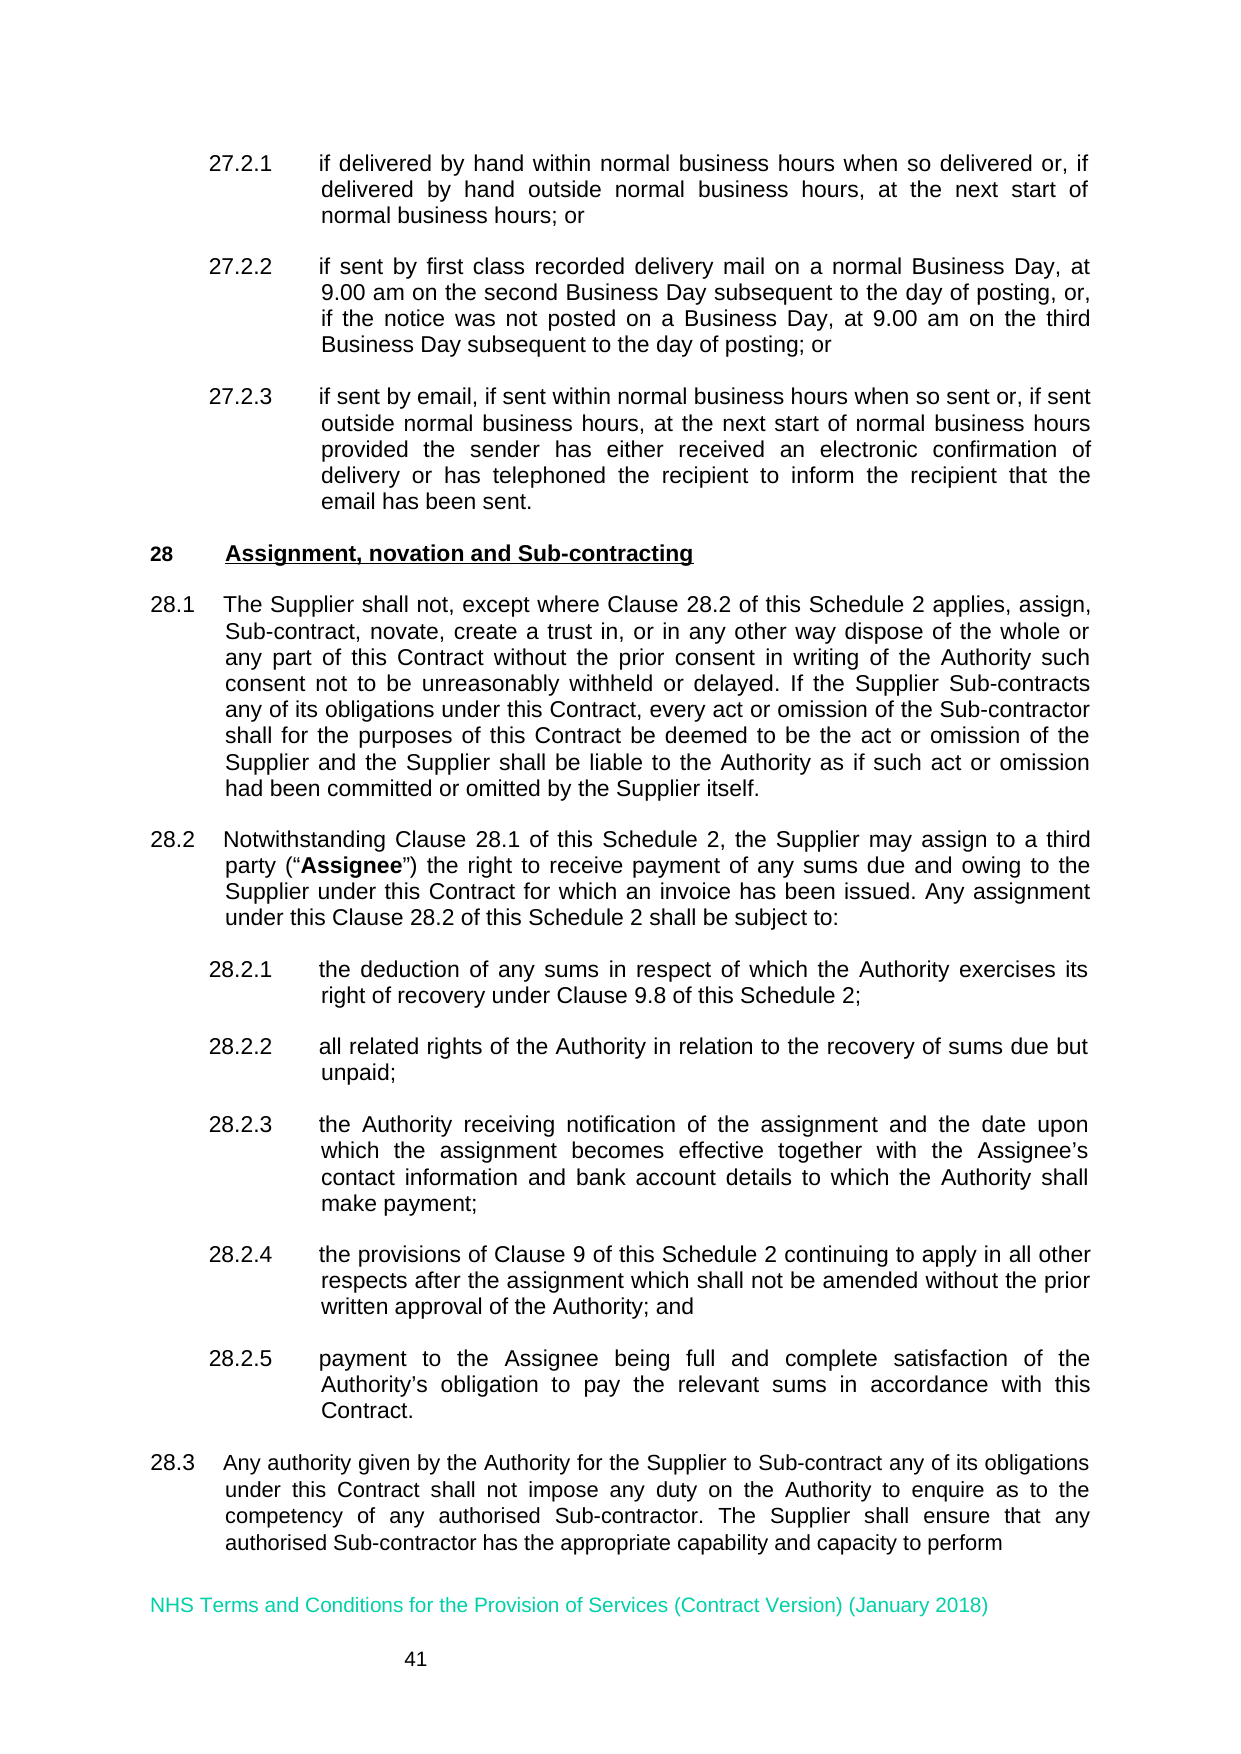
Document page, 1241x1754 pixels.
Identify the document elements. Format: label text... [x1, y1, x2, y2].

text 27.2.2 if sent by first class recorded delivery mail on a normal Business Day, at 9.00 am on the second Business Day subsequent to the day of posting, or, if the notice was not posted on a Business Day, at 9.00 am on the third Business Day subsequent to the day of posting; or [208, 254, 1091, 357]
text 28.2.2 all related rights of the Authority in relation to the recovery of sums due but unpaid; [208, 1034, 1089, 1086]
text 28.3 Any authority given by the Authority for the Supplier to Sub-contract any of its obligations under this Contract shall not impose any duty on the Authority to enquire as to the competency of any authorised Sub-contractor. The Supplier shall ensure that any authorised Sub-contractor has the appropriate capability and capacity to perform [150, 1449, 1091, 1555]
text 27.2.1 if delivered by hand within normal business hours when so delivered or, if delivered by hand outside normal business hours, at the next start of normal business hours; or [208, 151, 1089, 228]
text 28.2.1 the deduction of any sums in respect of which the Authority exercises its right of recovery under Clause 9.8 of this Schedule 2; [208, 956, 1089, 1008]
text 27.2.3 if sent by email, if sent within normal business hours when so sent or, if sent outside normal business hours, at the next start of normal business hours provided the sender has either received an electronic confirmation of delivery or has telephoned the recipient to inform the recipient that the email has been sent. [208, 384, 1091, 514]
text 28.2.4 the provisions of Clause 9 of this Schedule 2 continuing to apply in all other respects after the assignment which shall not be amended without the prior written approval of the Authority; and [208, 1242, 1091, 1319]
text 41 [404, 1646, 1091, 1670]
text NHS Terms and Conditions for the Provision of Services (Contract Version) (January 2018) [150, 1593, 1091, 1617]
text 28.2.3 the Authority receiving notification of the assignment and the date upon which the assignment becomes effective together with the Assignee’s contact information and bank account details to which the Authority shall make payment; [208, 1112, 1089, 1216]
text 28.2.5 payment to the Assignee being full and complete satisfaction of the Authority’s obligation to pay the relevant sums in accordance with this Contract. [208, 1346, 1091, 1423]
text 28.1 The Supplier shall not, except where Clause 28.2 of this Schedule 2 applies, assign, Sub-contract, novate, create a trust in, or in any other way dispose of the whole or any part of this Contract without the prior consent in writing of the Authority such consent not to be unreasonably withheld or delayed. If the Supplier Sub-contracts any of its obligations under this Contract, every act or omission of the Sub-contractor shall for the purposes of this Contract be deemed to be the act or omission of the Supplier and the Supplier shall be liable to the Authority as if such act or omission had been committed or omitted by the Supplier itself. [150, 592, 1091, 801]
text 28.2 Notwithstanding Clause 28.1 of this Schedule 2, the Supplier may assign to a third party (“Assignee”) the right to receive payment of any sums due and owing to the Supplier under this Contract for which an invoice has been issued. Any assignment under this Clause 28.2 of this Schedule 2 shall be subject to: [150, 827, 1091, 930]
list Assignment, novation and Sub-contracting [150, 540, 1091, 566]
